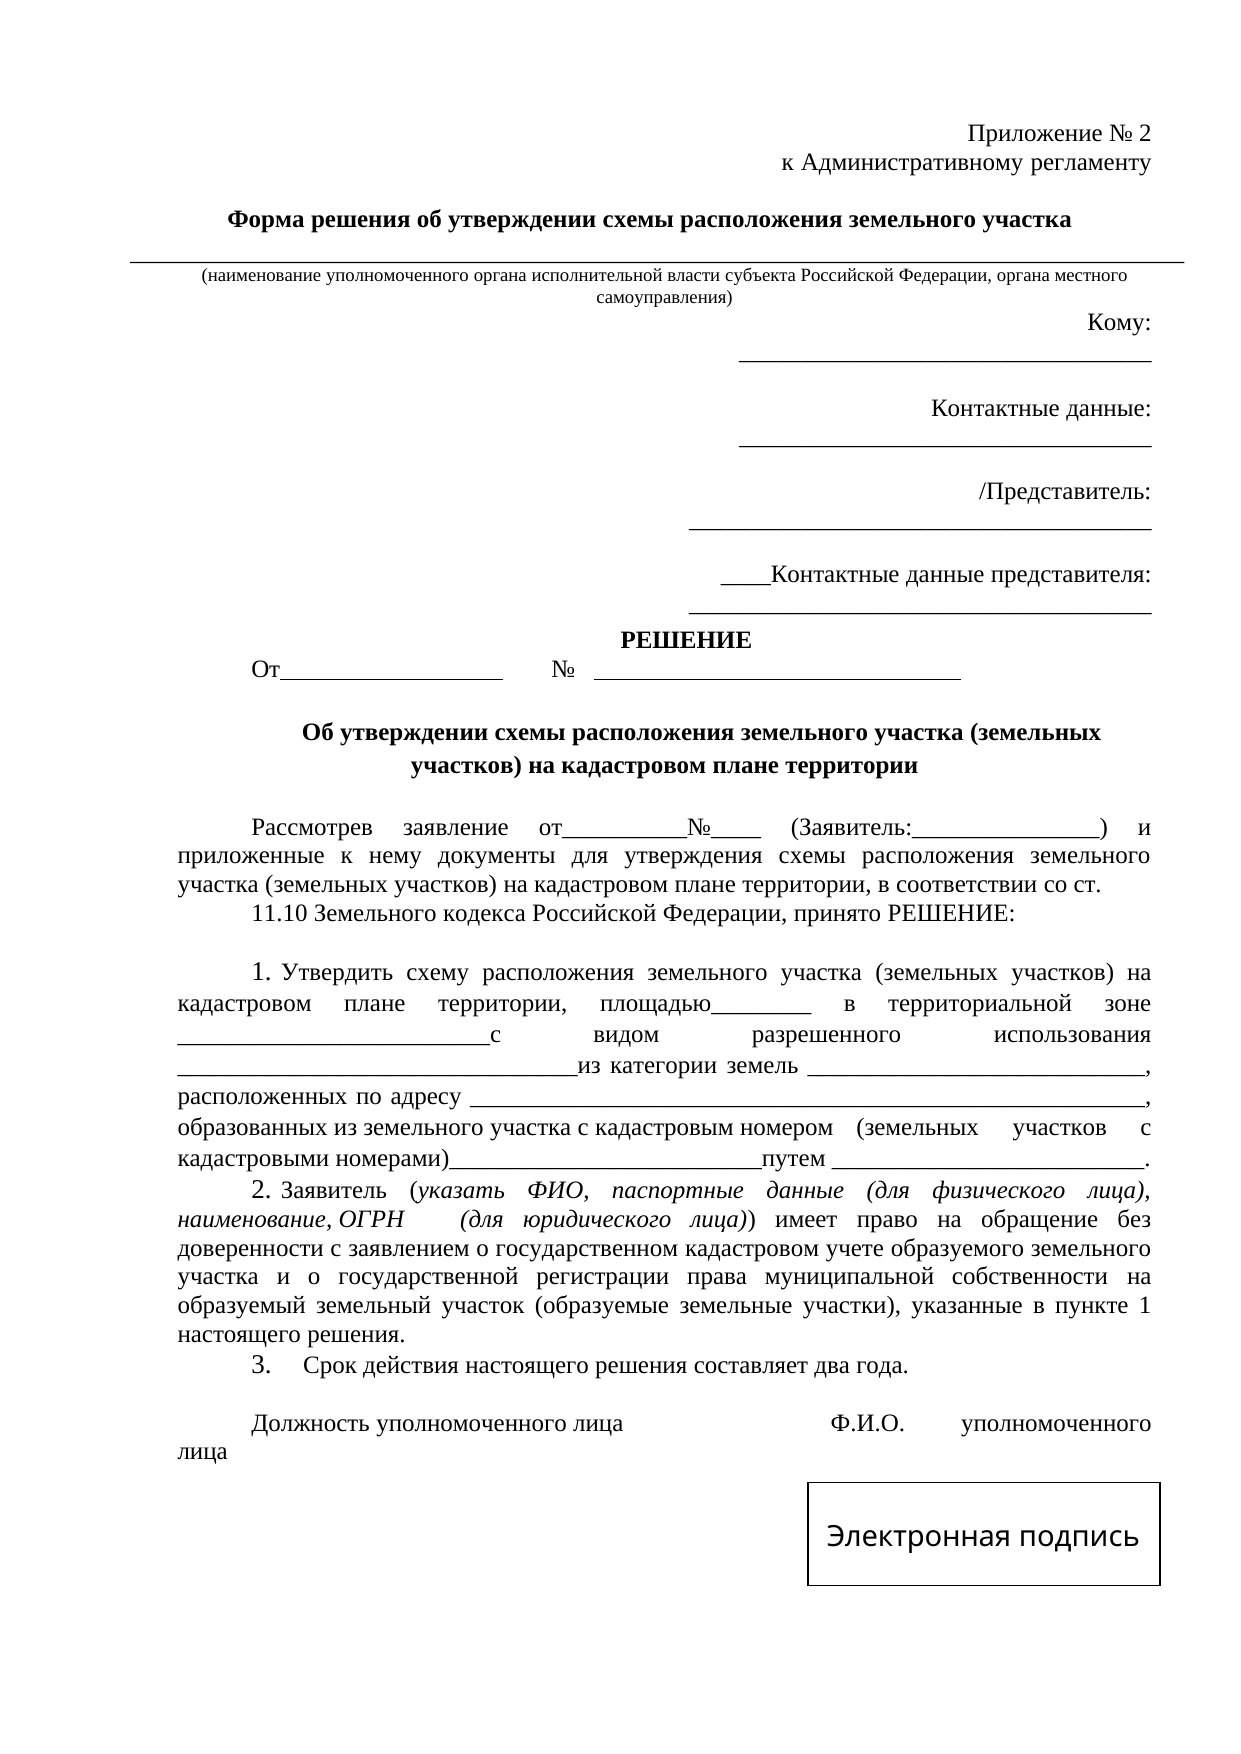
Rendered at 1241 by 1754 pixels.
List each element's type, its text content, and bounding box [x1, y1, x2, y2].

text ____Контактные данные представителя: [177, 562, 1151, 588]
text /Представитель: [177, 479, 1151, 504]
text (наименование уполномоченного органа исполнительной власти субъекта Российской Федерации, органа местного самоуправления) [177, 259, 1152, 307]
text _________________________________ [177, 422, 1151, 450]
list Утвердить схему расположения земельного участка (земельных участков) на кадастровом плане территории, площадью________ в территориальной зоне _________________________с видом разрешенного использования ________________________________из категории земель ___________________________, расположенных по адресу ______________________________________________________, образованных из земельного участка с кадастровым номером (земельных участков с кадастровыми номерами)_________________________путем _________________________. [177, 956, 1151, 1173]
text Контактные данные: [177, 393, 1151, 422]
text к Административному регламенту [177, 147, 1151, 176]
list Срок действия настоящего решения составляет два года. [177, 1348, 1151, 1379]
text Форма решения об утверждении схемы расположения земельного участка [177, 204, 1121, 233]
text _____________________________________ [177, 588, 1151, 616]
text Должность уполномоченного лица Ф.И.О. уполномоченного лица [177, 1408, 1151, 1465]
text РЕШЕНИЕ [177, 626, 1121, 654]
text Приложение № 2 [177, 118, 1151, 147]
list Заявитель (указать ФИО, паспортные данные (для физического лица), наименование, ОГРН (для юридического лица)) имеет право на обращение без доверенности с заявлением о государственном кадастровом учете образуемого земельного участка и о государственной регистрации права муниципальной собственности на образуемый земельный участок (образуемые земельные участки), указанные в пункте 1 настоящего решения. [177, 1173, 1151, 1348]
text От № [177, 654, 1152, 683]
text Об утверждении схемы расположения земельного участка (земельных участков) на кадастровом плане территории [177, 717, 1152, 779]
text _________________________________ [177, 336, 1151, 365]
text 11.10 Земельного кодекса Российской Федерации, принято РЕШЕНИЕ: [177, 898, 1151, 927]
text Рассмотрев заявление от__________№____ (Заявитель:_______________) и приложенные к нему документы для утверждения схемы расположения земельного участка (земельных участков) на кадастровом плане территории, в соответствии со ст. [177, 812, 1151, 898]
text Кому: [177, 307, 1151, 336]
text _____________________________________ [177, 504, 1151, 533]
